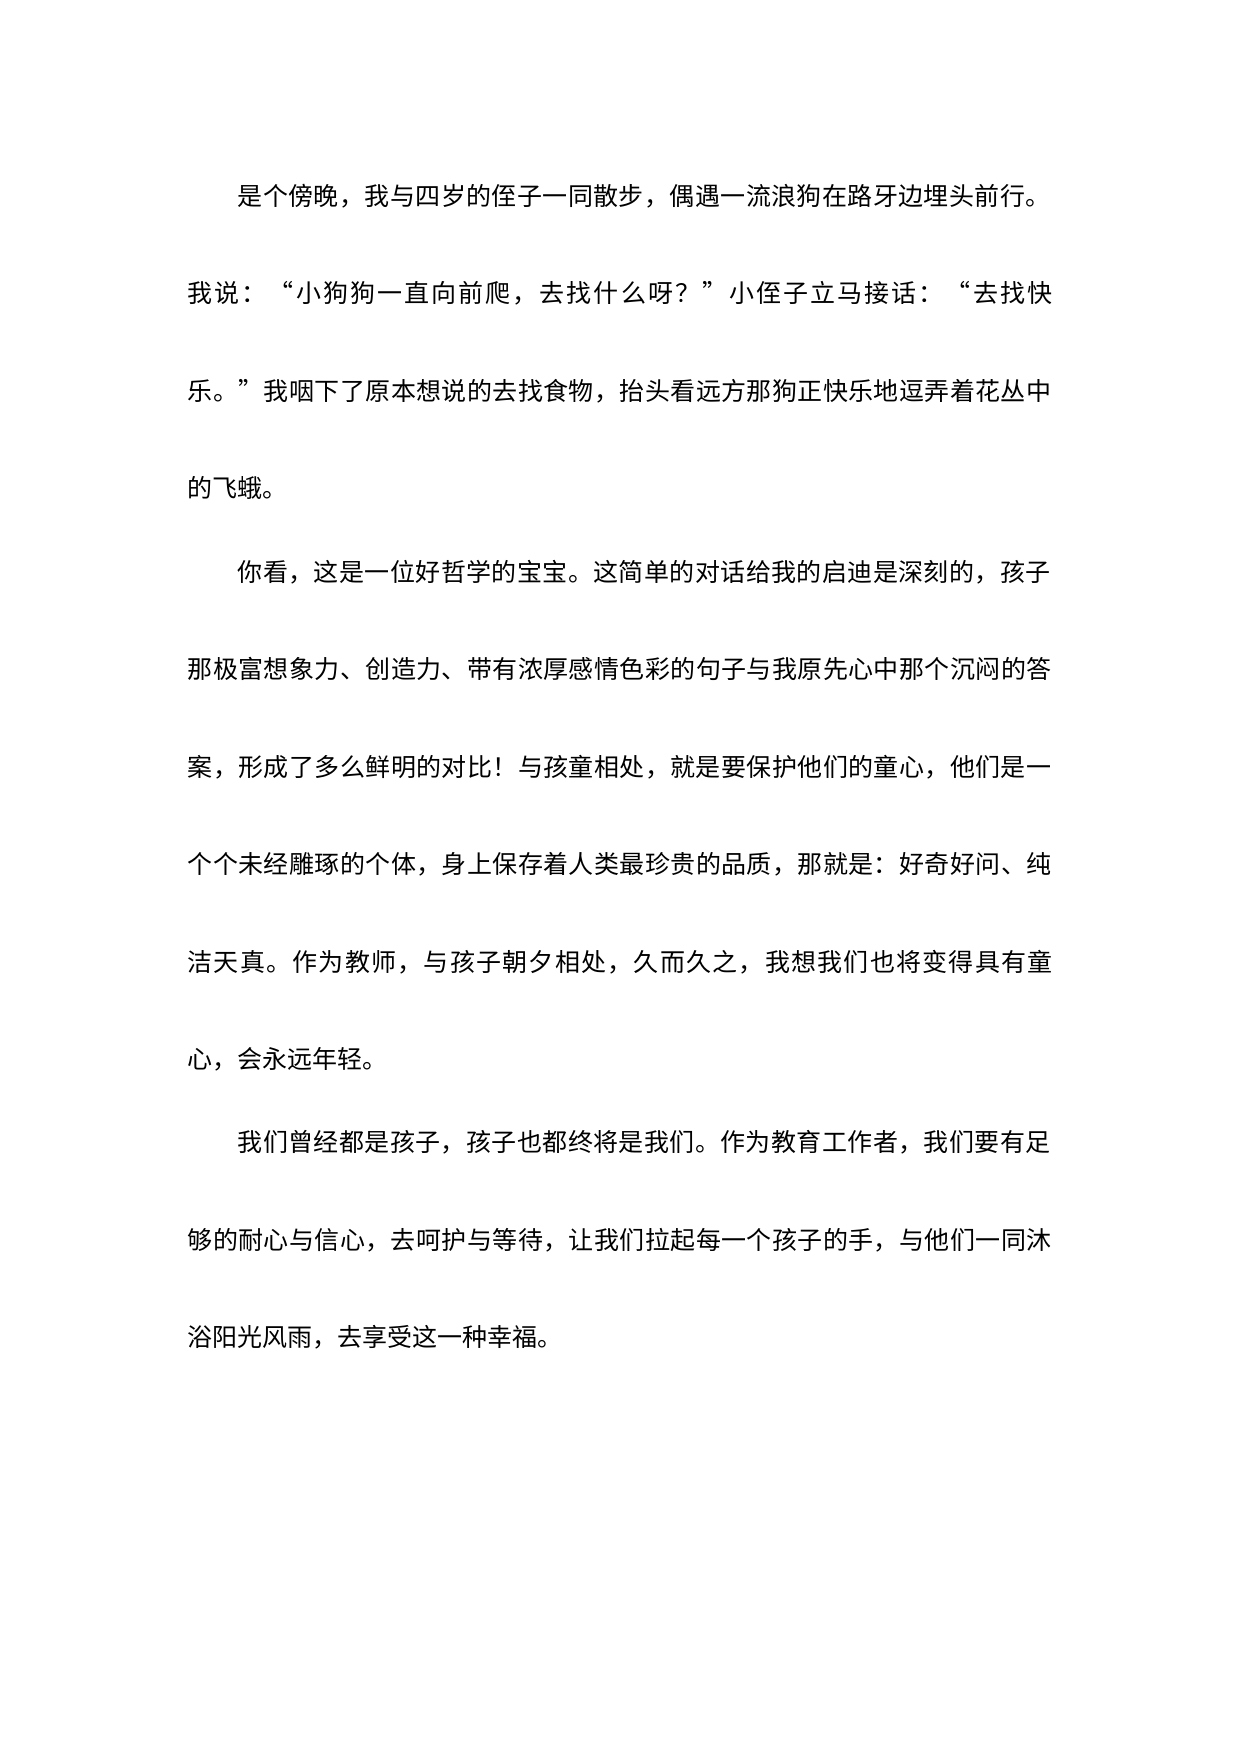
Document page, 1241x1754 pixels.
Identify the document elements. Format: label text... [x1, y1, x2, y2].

text 是个傍晚，我与四岁的侄子一同散步，偶遇一流浪狗在路牙边埋头前行。我说：“小狗狗一直向前爬，去找什么呀？”小侄子立马接话：“去找快乐。”我咽下了原本想说的去找食物，抬头看远方那狗正快乐地逗弄着花丛中的飞蛾。 [187, 162, 1053, 519]
text 我们曾经都是孩子，孩子也都终将是我们。作为教育工作者，我们要有足够的耐心与信心，去呵护与等待，让我们拉起每一个孩子的手，与他们一同沐浴阳光风雨，去享受这一种幸福。 [187, 1108, 1053, 1368]
text 你看，这是一位好哲学的宝宝。这简单的对话给我的启迪是深刻的，孩子那极富想象力、创造力、带有浓厚感情色彩的句子与我原先心中那个沉闷的答案，形成了多么鲜明的对比！与孩童相处，就是要保护他们的童心，他们是一个个未经雕琢的个体，身上保存着人类最珍贵的品质，那就是：好奇好问、纯洁天真。作为教师，与孩子朝夕相处，久而久之，我想我们也将变得具有童心，会永远年轻。 [187, 538, 1053, 1090]
